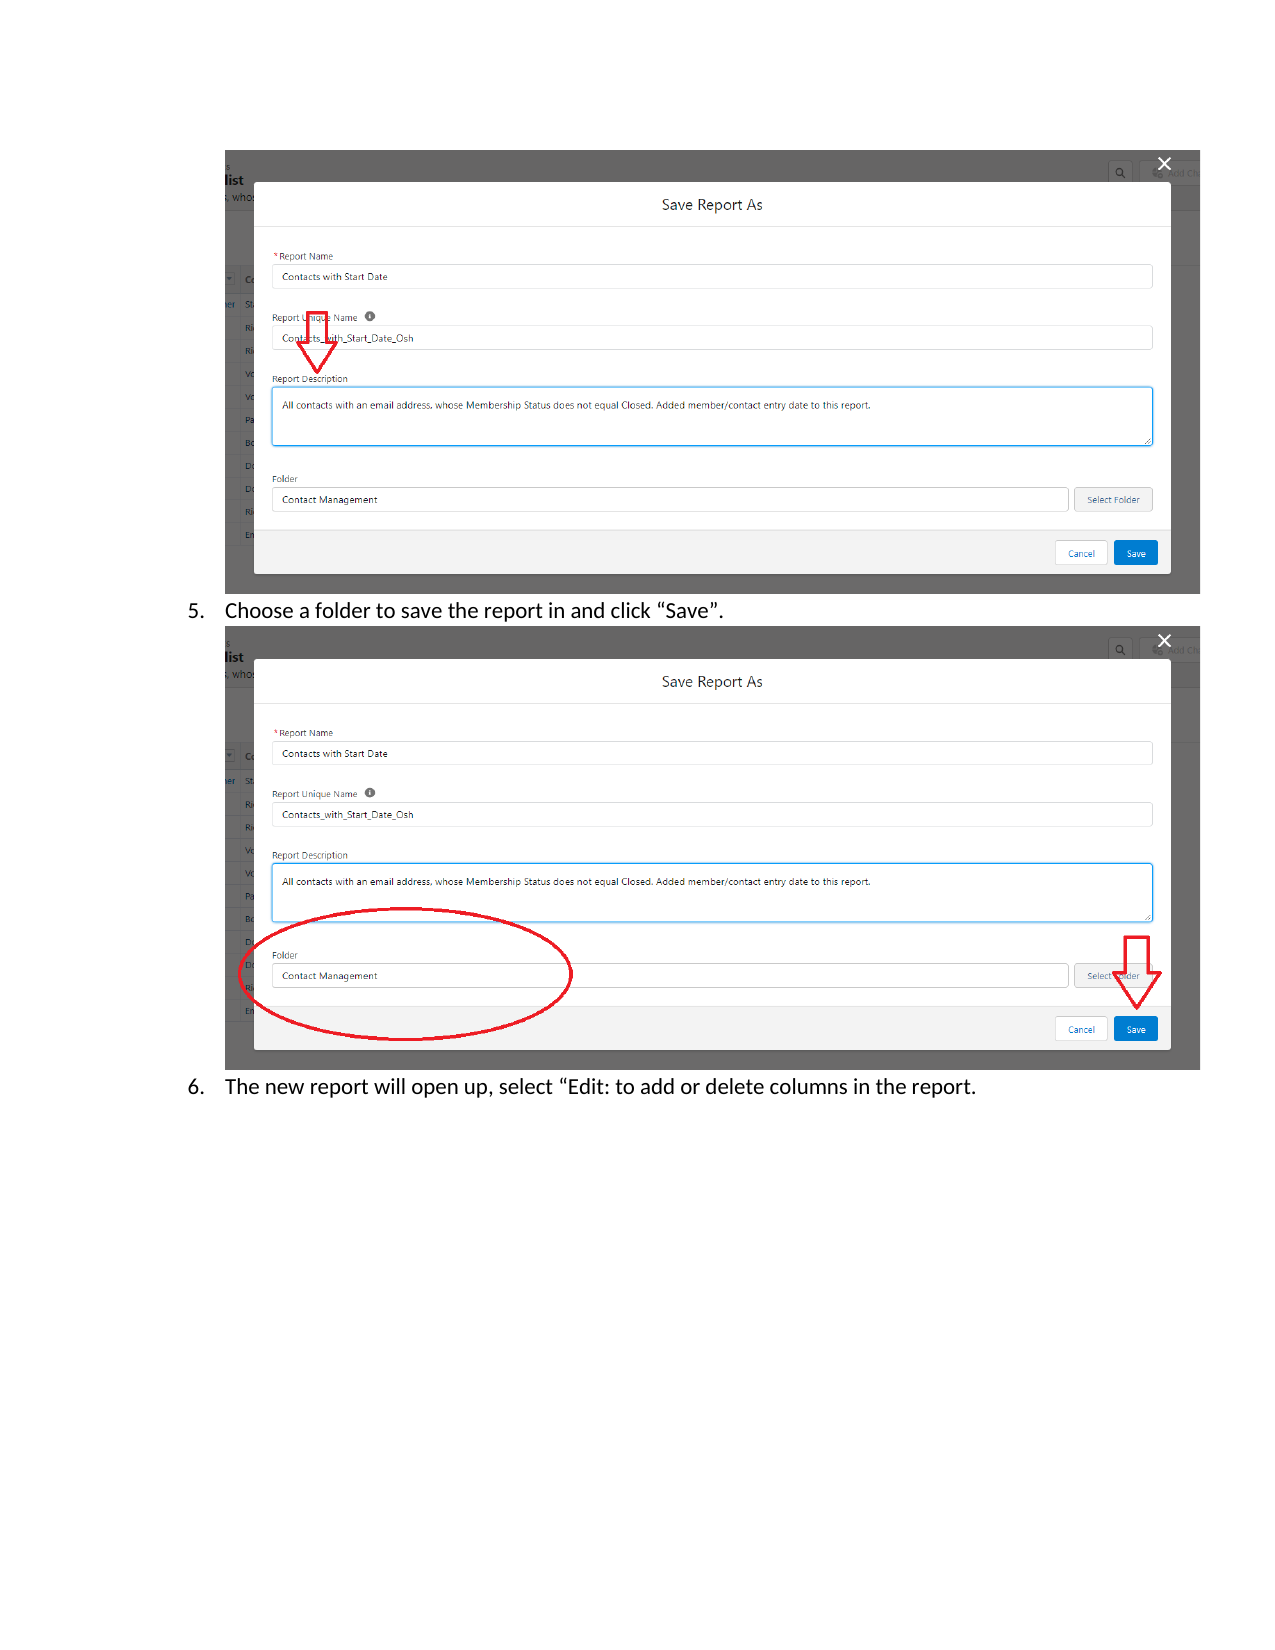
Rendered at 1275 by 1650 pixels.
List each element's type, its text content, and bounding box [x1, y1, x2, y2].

list The new report will open up, select “Edit: to add or delete columns in the report. [187, 1072, 1125, 1100]
list Choose a folder to save the report in and click “Save”. [187, 596, 1125, 624]
picture [225, 150, 1200, 594]
picture [225, 626, 1200, 1070]
